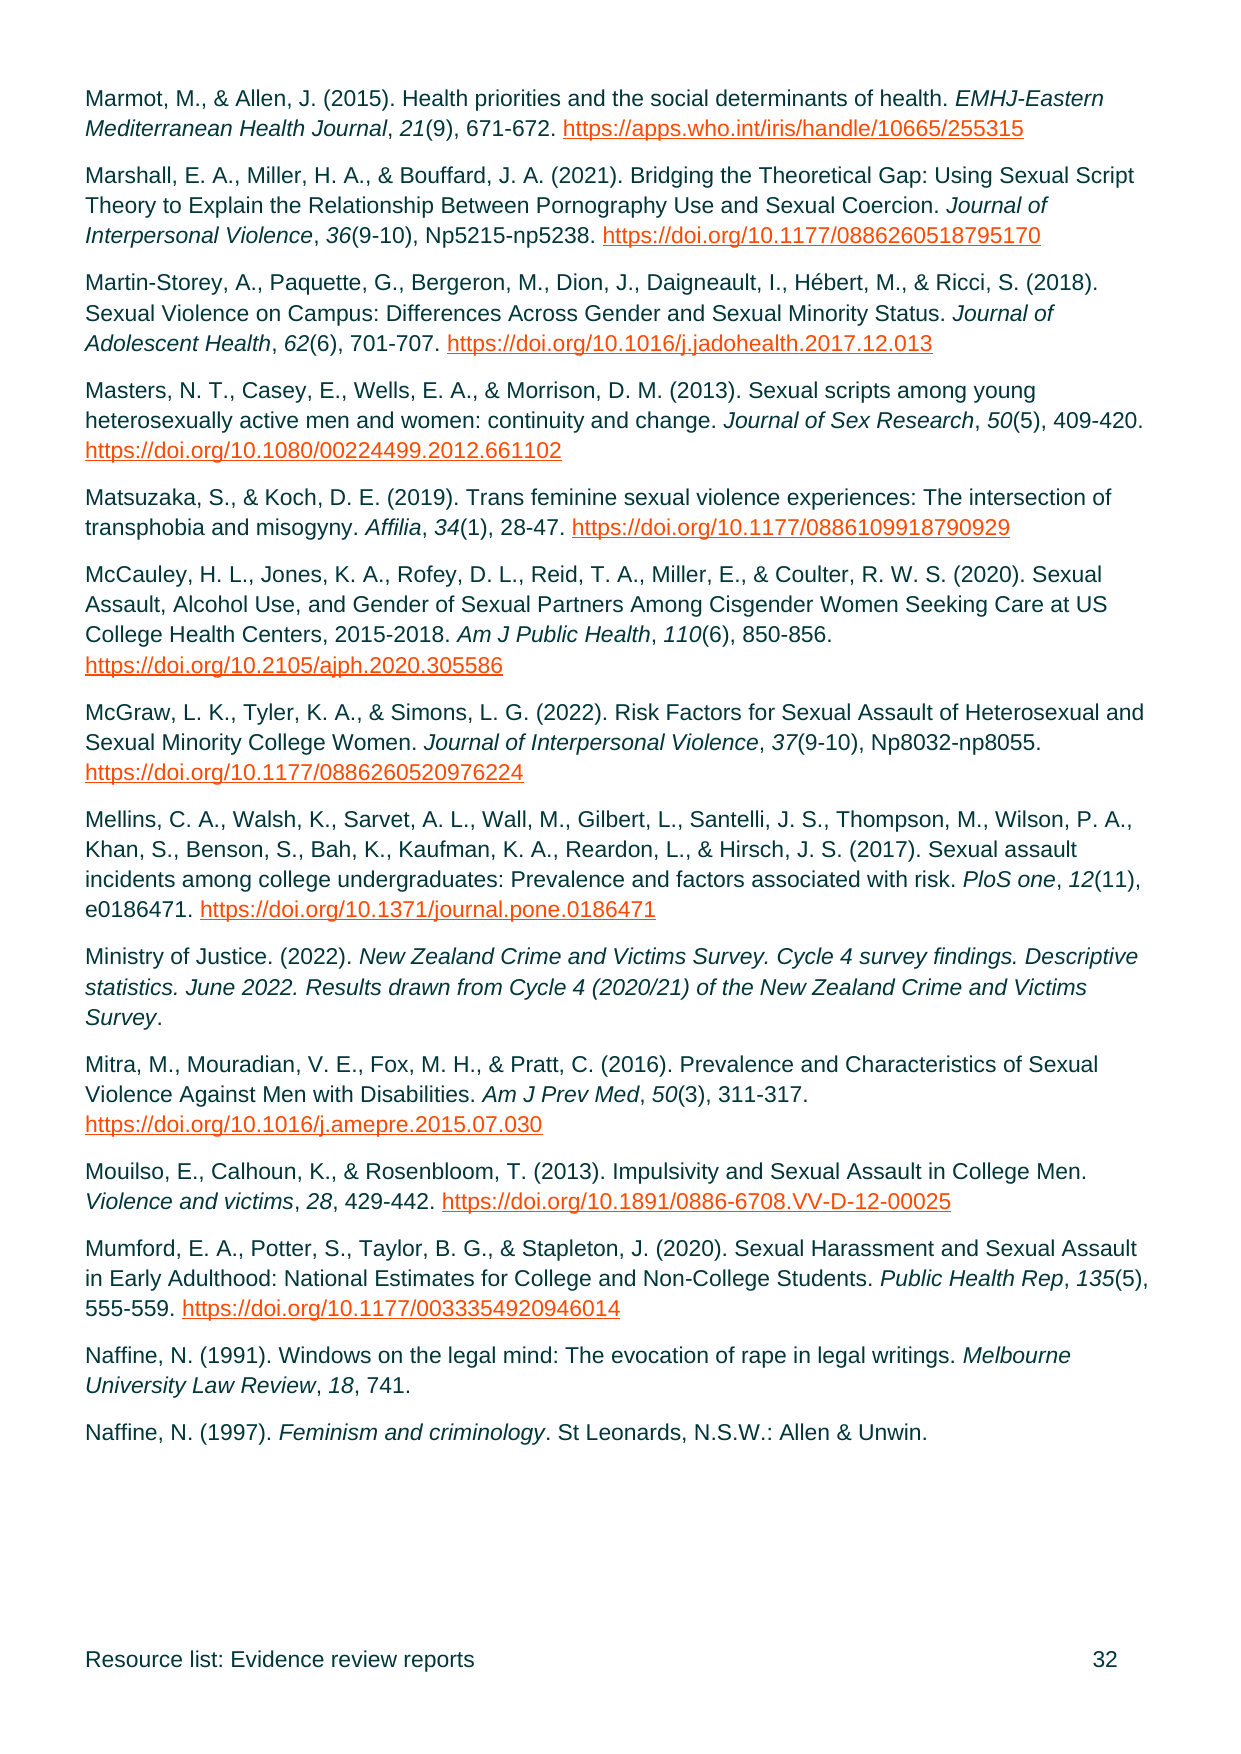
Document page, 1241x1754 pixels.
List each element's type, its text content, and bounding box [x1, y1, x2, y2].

text Naffine, N. (1997). Feminism and criminology. St Leonards, N.S.W.: Allen & Unwin. [85, 1419, 1155, 1446]
text Masters, N. T., Casey, E., Wells, E. A., & Morrison, D. M. (2013). Sexual scripts among young heterosexually active men and women: continuity and change. Journal of Sex Research, 50(5), 409-420. https://doi.org/10.1080/00224499.2012.661102 [85, 377, 1155, 463]
text Matsuzaka, S., & Koch, D. E. (2019). Trans feminine sexual violence experiences: The intersection of transphobia and misogyny. Affilia, 34(1), 28-47. https://doi.org/10.1177/0886109918790929 [85, 484, 1155, 541]
text Martin-Storey, A., Paquette, G., Bergeron, M., Dion, J., Daigneault, I., Hébert, M., & Ricci, S. (2018). Sexual Violence on Campus: Differences Across Gender and Sexual Minority Status. Journal of Adolescent Health, 62(6), 701-707. https://doi.org/10.1016/j.jadohealth.2017.12.013 [85, 269, 1155, 356]
text McCauley, H. L., Jones, K. A., Rofey, D. L., Reid, T. A., Miller, E., & Coulter, R. W. S. (2020). Sexual Assault, Alcohol Use, and Gender of Sexual Partners Among Cisgender Women Seeking Care at US College Health Centers, 2015-2018. Am J Public Health, 110(6), 850-856. https://doi.org/10.2105/ajph.2020.305586 [85, 561, 1155, 678]
text Naffine, N. (1991). Windows on the legal mind: The evocation of rape in legal writings. Melbourne University Law Review, 18, 741. [85, 1342, 1155, 1399]
text Mouilso, E., Calhoun, K., & Rosenbloom, T. (2013). Impulsivity and Sexual Assault in College Men. Violence and victims, 28, 429-442. https://doi.org/10.1891/0886-6708.VV-D-12-00025 [85, 1158, 1155, 1214]
text Marmot, M., & Allen, J. (2015). Health priorities and the social determinants of health. EMHJ-Eastern Mediterranean Health Journal, 21(9), 671-672. https://apps.who.int/iris/handle/10665/255315 [85, 85, 1155, 142]
text Mitra, M., Mouradian, V. E., Fox, M. H., & Pratt, C. (2016). Prevalence and Characteristics of Sexual Violence Against Men with Disabilities. Am J Prev Med, 50(3), 311-317. https://doi.org/10.1016/j.amepre.2015.07.030 [85, 1051, 1155, 1137]
text Marshall, E. A., Miller, H. A., & Bouffard, J. A. (2021). Bridging the Theoretical Gap: Using Sexual Script Theory to Explain the Relationship Between Pornography Use and Sexual Coercion. Journal of Interpersonal Violence, 36(9-10), Np5215-np5238. https://doi.org/10.1177/0886260518795170 [85, 162, 1155, 249]
text McGraw, L. K., Tyler, K. A., & Simons, L. G. (2022). Risk Factors for Sexual Assault of Heterosexual and Sexual Minority College Women. Journal of Interpersonal Violence, 37(9-10), Np8032-np8055. https://doi.org/10.1177/0886260520976224 [85, 698, 1155, 785]
text Mumford, E. A., Potter, S., Taylor, B. G., & Stapleton, J. (2020). Sexual Harassment and Sexual Assault in Early Adulthood: National Estimates for College and Non-College Students. Public Health Rep, 135(5), 555-559. https://doi.org/10.1177/0033354920946014 [85, 1235, 1155, 1322]
text Mellins, C. A., Walsh, K., Sarvet, A. L., Wall, M., Gilbert, L., Santelli, J. S., Thompson, M., Wilson, P. A., Khan, S., Benson, S., Bah, K., Kaufman, K. A., Reardon, L., & Hirsch, J. S. (2017). Sexual assault incidents among college undergraduates: Prevalence and factors associated with risk. PloS one, 12(11), e0186471. https://doi.org/10.1371/journal.pone.0186471 [85, 806, 1155, 923]
text Ministry of Justice. (2022). New Zealand Crime and Victims Survey. Cycle 4 survey findings. Descriptive statistics. June 2022. Results drawn from Cycle 4 (2020/21) of the New Zealand Crime and Victims Survey. [85, 943, 1155, 1030]
